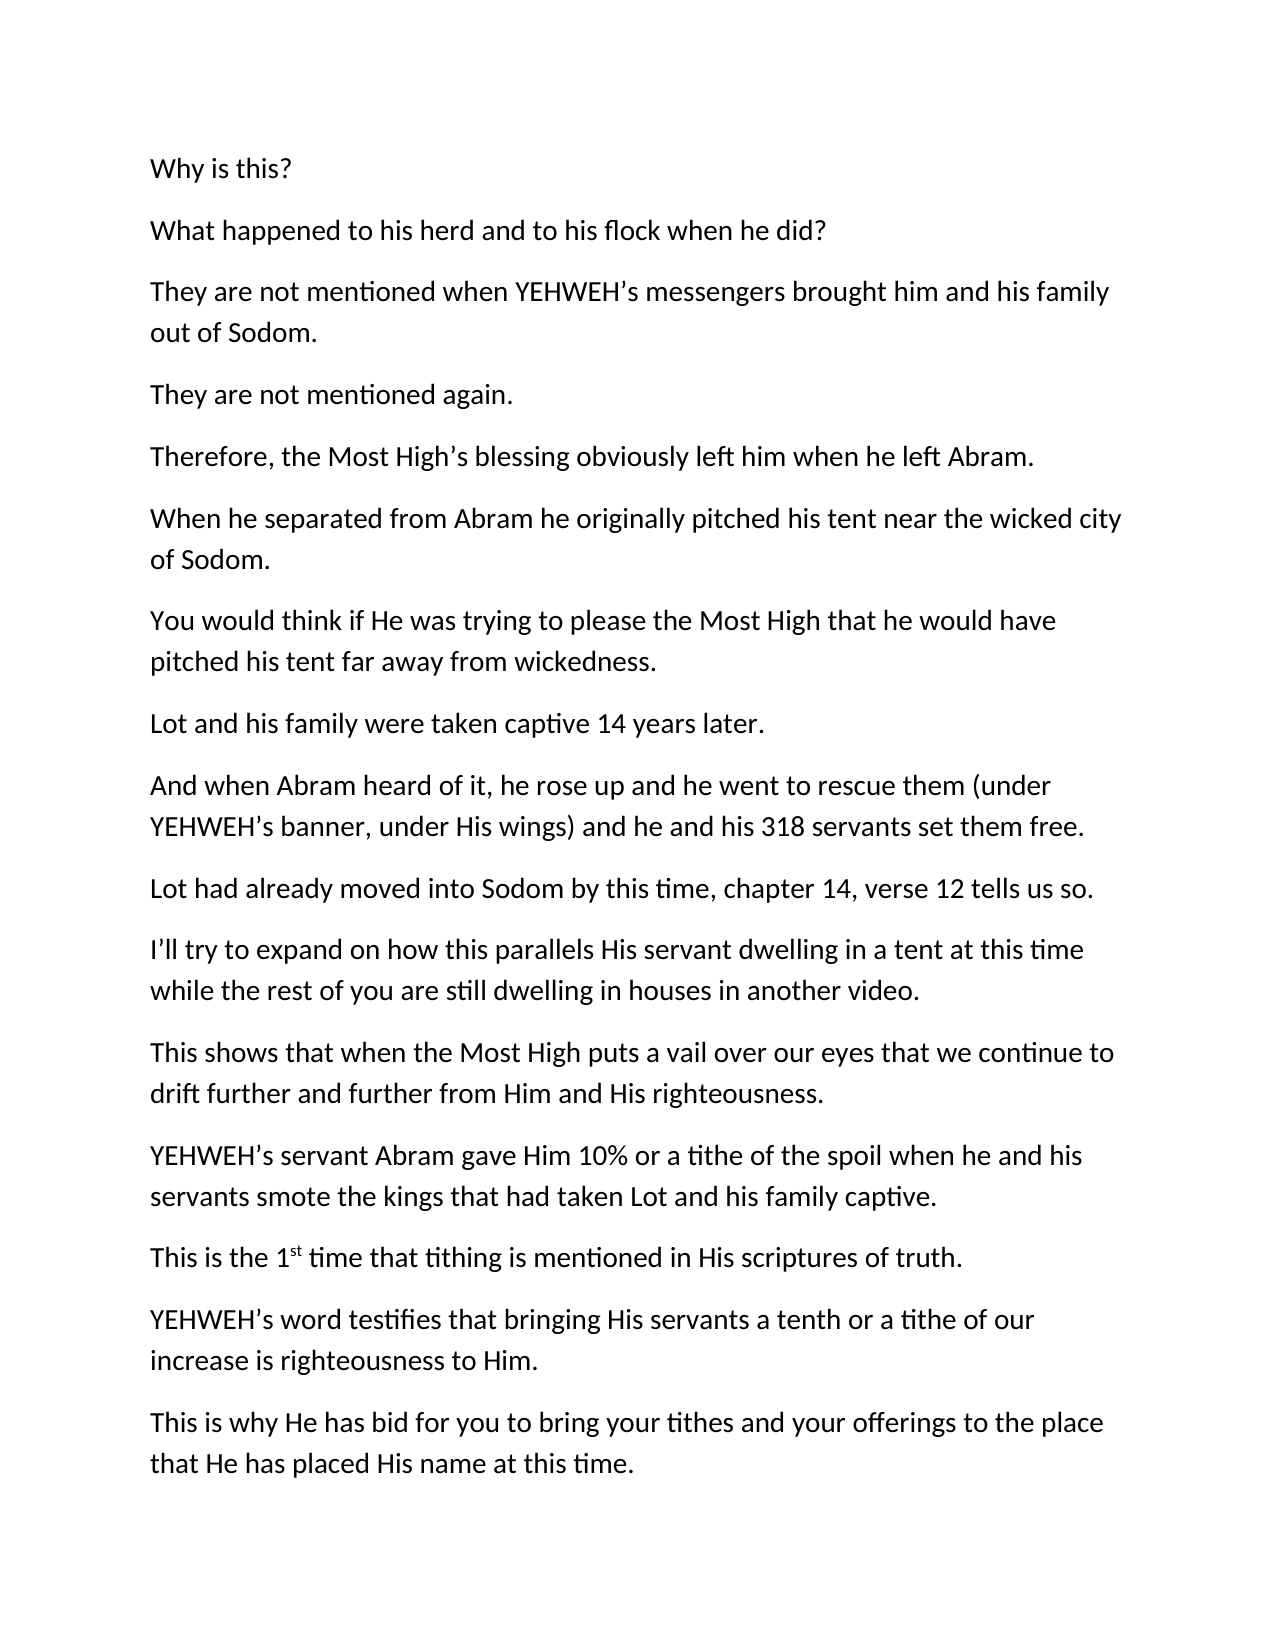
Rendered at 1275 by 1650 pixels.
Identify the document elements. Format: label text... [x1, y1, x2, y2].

text They are not mentioned when YEHWEH’s messengers brought him and his family out of Sodom. [150, 273, 1125, 350]
text What happened to his herd and to his flock when he did? [150, 212, 1125, 247]
text This shows that when the Most High puts a vail over our eyes that we continue to drift further and further from Him and His righteousness. [150, 1034, 1125, 1111]
text I’ll try to expand on how this parallels His servant dwelling in a tent at this time while the rest of you are still dwelling in houses in another video. [150, 931, 1125, 1008]
text This is why He has bid for you to bring your tithes and your offerings to the place that He has placed His name at this time. [150, 1404, 1125, 1481]
text They are not mentioned again. [150, 376, 1125, 412]
text Lot had already moved into Sodom by this time, chapter 14, verse 12 tells us so. [150, 870, 1125, 905]
text And when Abram heard of it, he rose up and he went to rescue them (under YEHWEH’s banner, under His wings) and he and his 318 servants set them free. [150, 767, 1125, 843]
text Why is this? [150, 150, 1125, 186]
text When he separated from Abram he originally pitched his tent near the wicked city of Sodom. [150, 500, 1125, 576]
text Lot and his family were taken captive 14 years later. [150, 705, 1125, 741]
text YEHWEH’s word testifies that bringing His servants a tenth or a tithe of our increase is righteousness to Him. [150, 1301, 1125, 1378]
text YEHWEH’s servant Abram gave Him 10% or a tithe of the spoil when he and his servants smote the kings that had taken Lot and his family captive. [150, 1137, 1125, 1213]
text You would think if He was trying to please the Most High that he would have pitched his tent far away from wickedness. [150, 602, 1125, 679]
text This is the 1st time that tithing is mentioned in His scriptures of truth. [150, 1239, 1125, 1275]
text Therefore, the Most High’s blessing obviously left him when he left Abram. [150, 438, 1125, 474]
